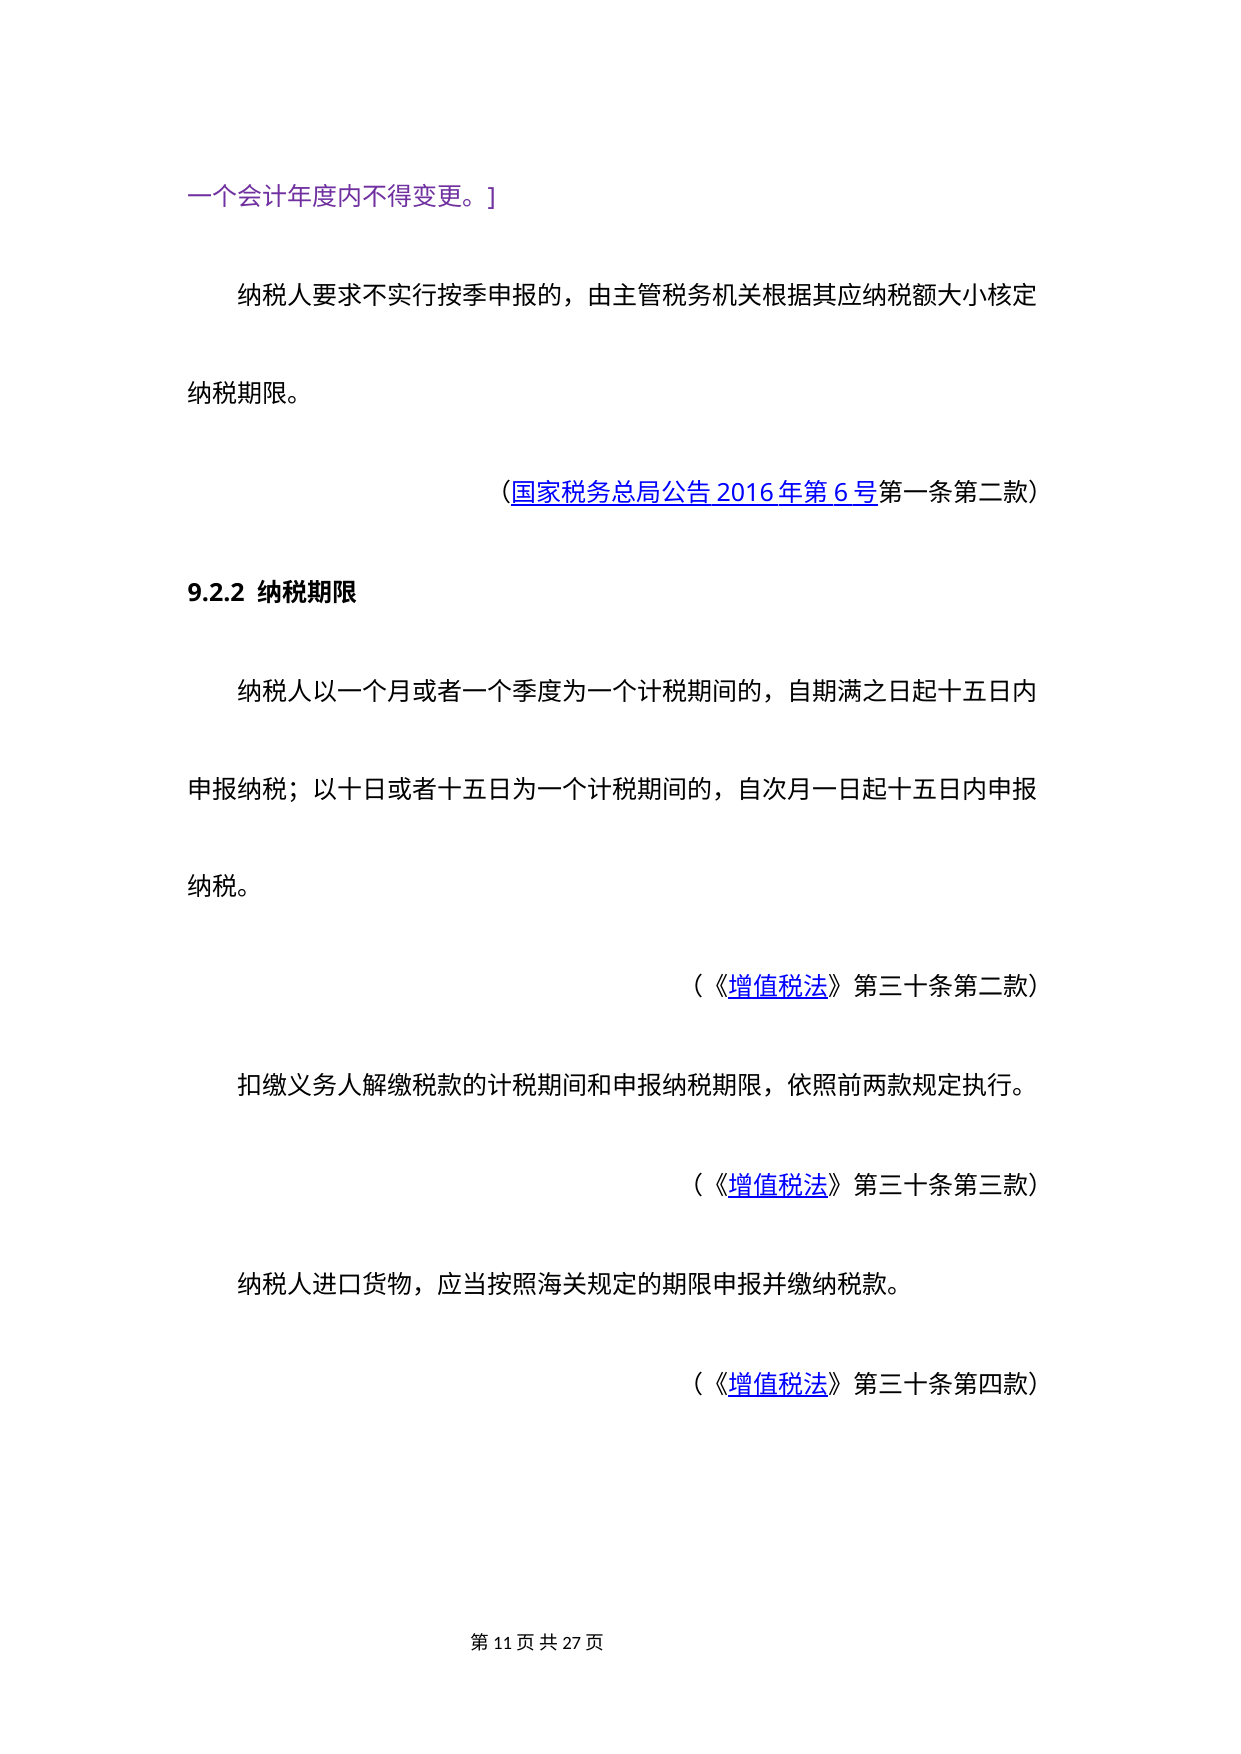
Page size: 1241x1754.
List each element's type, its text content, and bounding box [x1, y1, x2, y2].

text 纳税人要求不实行按季申报的，由主管税务机关根据其应纳税额大小核定纳税期限。 [187, 261, 1053, 424]
text 纳税人以一个月或者一个季度为一个计税期间的，自期满之日起十五日内申报纳税；以十日或者十五日为一个计税期间的，自次月一日起十五日内申报纳税。 [187, 657, 1053, 917]
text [187, 162, 1053, 227]
text 扣缴义务人解缴税款的计税期间和申报纳税期限，依照前两款规定执行。 [187, 1051, 1053, 1116]
text （《增值税法》第三十条第二款） [187, 952, 1053, 1017]
text （《增值税法》第三十条第三款） [187, 1151, 1053, 1216]
subtitle 9.2.2 纳税期限 [187, 558, 1053, 623]
text 纳税人进口货物，应当按照海关规定的期限申报并缴纳税款。 [187, 1250, 1053, 1315]
text （《增值税法》第三十条第四款） [187, 1350, 1053, 1415]
text （国家税务总局公告2016年第6号第一条第二款） [187, 458, 1053, 523]
